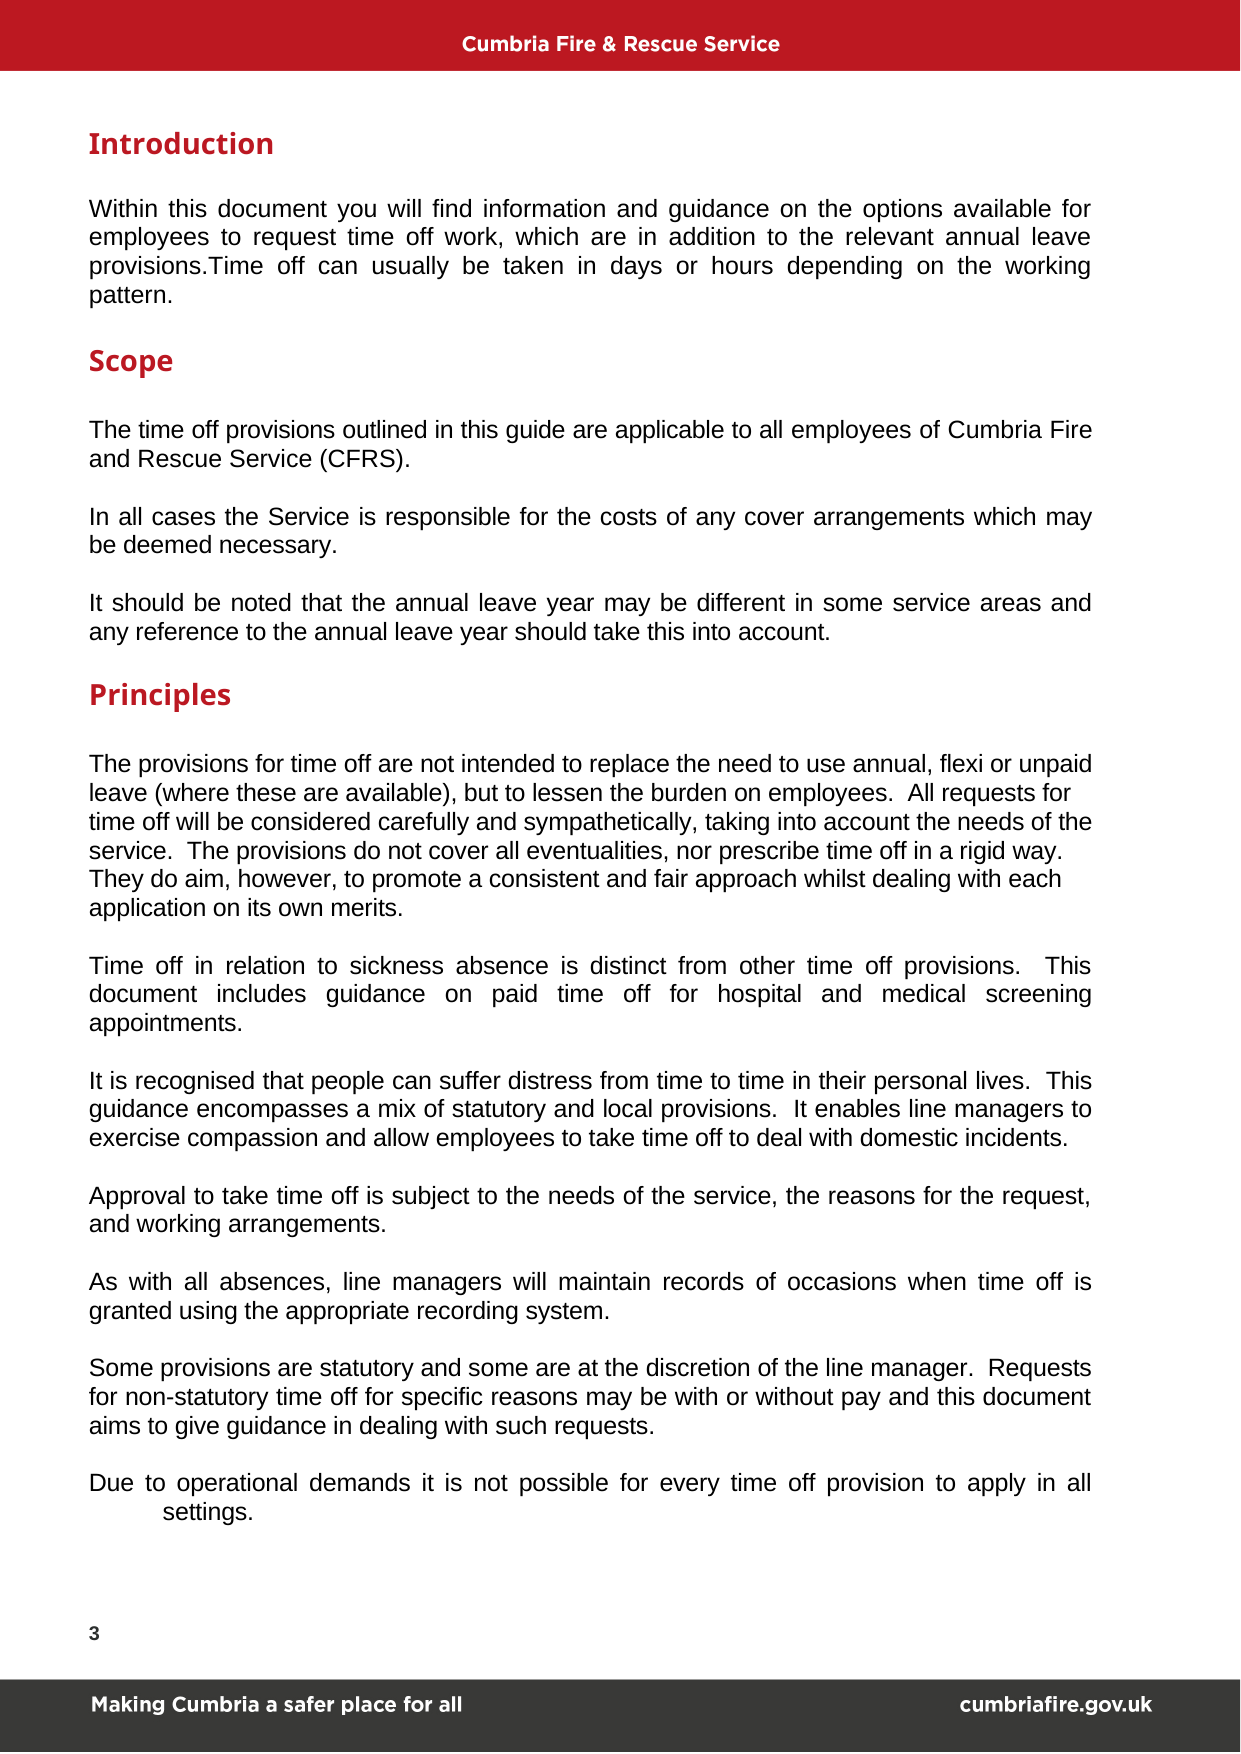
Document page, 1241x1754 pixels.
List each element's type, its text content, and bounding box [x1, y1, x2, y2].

text Approval to take time off is subject to the needs of the service, the reasons for the request, and working arrangements. [89, 1181, 1093, 1238]
text Within this document you will find information and guidance on the options available for employees to request time off work, which are in addition to the relevant annual leave provisions.Time off can usually be taken in days or hours depending on the working pattern. [89, 194, 1093, 309]
subtitle Principles [89, 674, 1093, 714]
text Some provisions are statutory and some are at the discretion of the line manager. Requests for non-statutory time off for specific reasons may be with or without pay and this document aims to give guidance in dealing with such requests. [89, 1353, 1093, 1439]
text The time off provisions outlined in this guide are applicable to all employees of Cumbria Fire and Rescue Service (CFRS). [89, 415, 1093, 473]
text In all cases the Service is responsible for the costs of any cover arrangements which may be deemed necessary. [89, 502, 1093, 559]
text Time off in relation to sickness absence is distinct from other time off provisions. This document includes guidance on paid time off for hospital and medical screening appointments. [89, 951, 1093, 1037]
text As with all absences, line managers will maintain records of occasions when time off is granted using the appropriate recording system. [89, 1267, 1093, 1324]
subtitle Introduction [89, 124, 1093, 163]
text It is recognised that people can suffer distress from time to time in their personal lives. This guidance encompasses a mix of statutory and local provisions. It enables line managers to exercise compassion and allow employees to take time off to deal with domestic incidents. [89, 1066, 1093, 1152]
text Due to operational demands it is not possible for every time off provision to apply in all settings. [89, 1468, 1093, 1526]
picture [0, 0, 1241, 71]
picture [0, 1657, 1241, 1752]
subtitle Scope [89, 340, 1093, 380]
text It should be noted that the annual leave year may be different in some service areas and any reference to the annual leave year should take this into account. [89, 588, 1093, 645]
text The provisions for time off are not intended to replace the need to use annual, flexi or unpaid leave (where these are available), but to lessen the burden on employees. All requests for time off will be considered carefully and sympathetically, taking into account the needs of the service. The provisions do not cover all eventualities, nor prescribe time off in a rigid way. They do aim, however, to promote a consistent and fair approach whilst dealing with each application on its own merits. [89, 749, 1093, 951]
